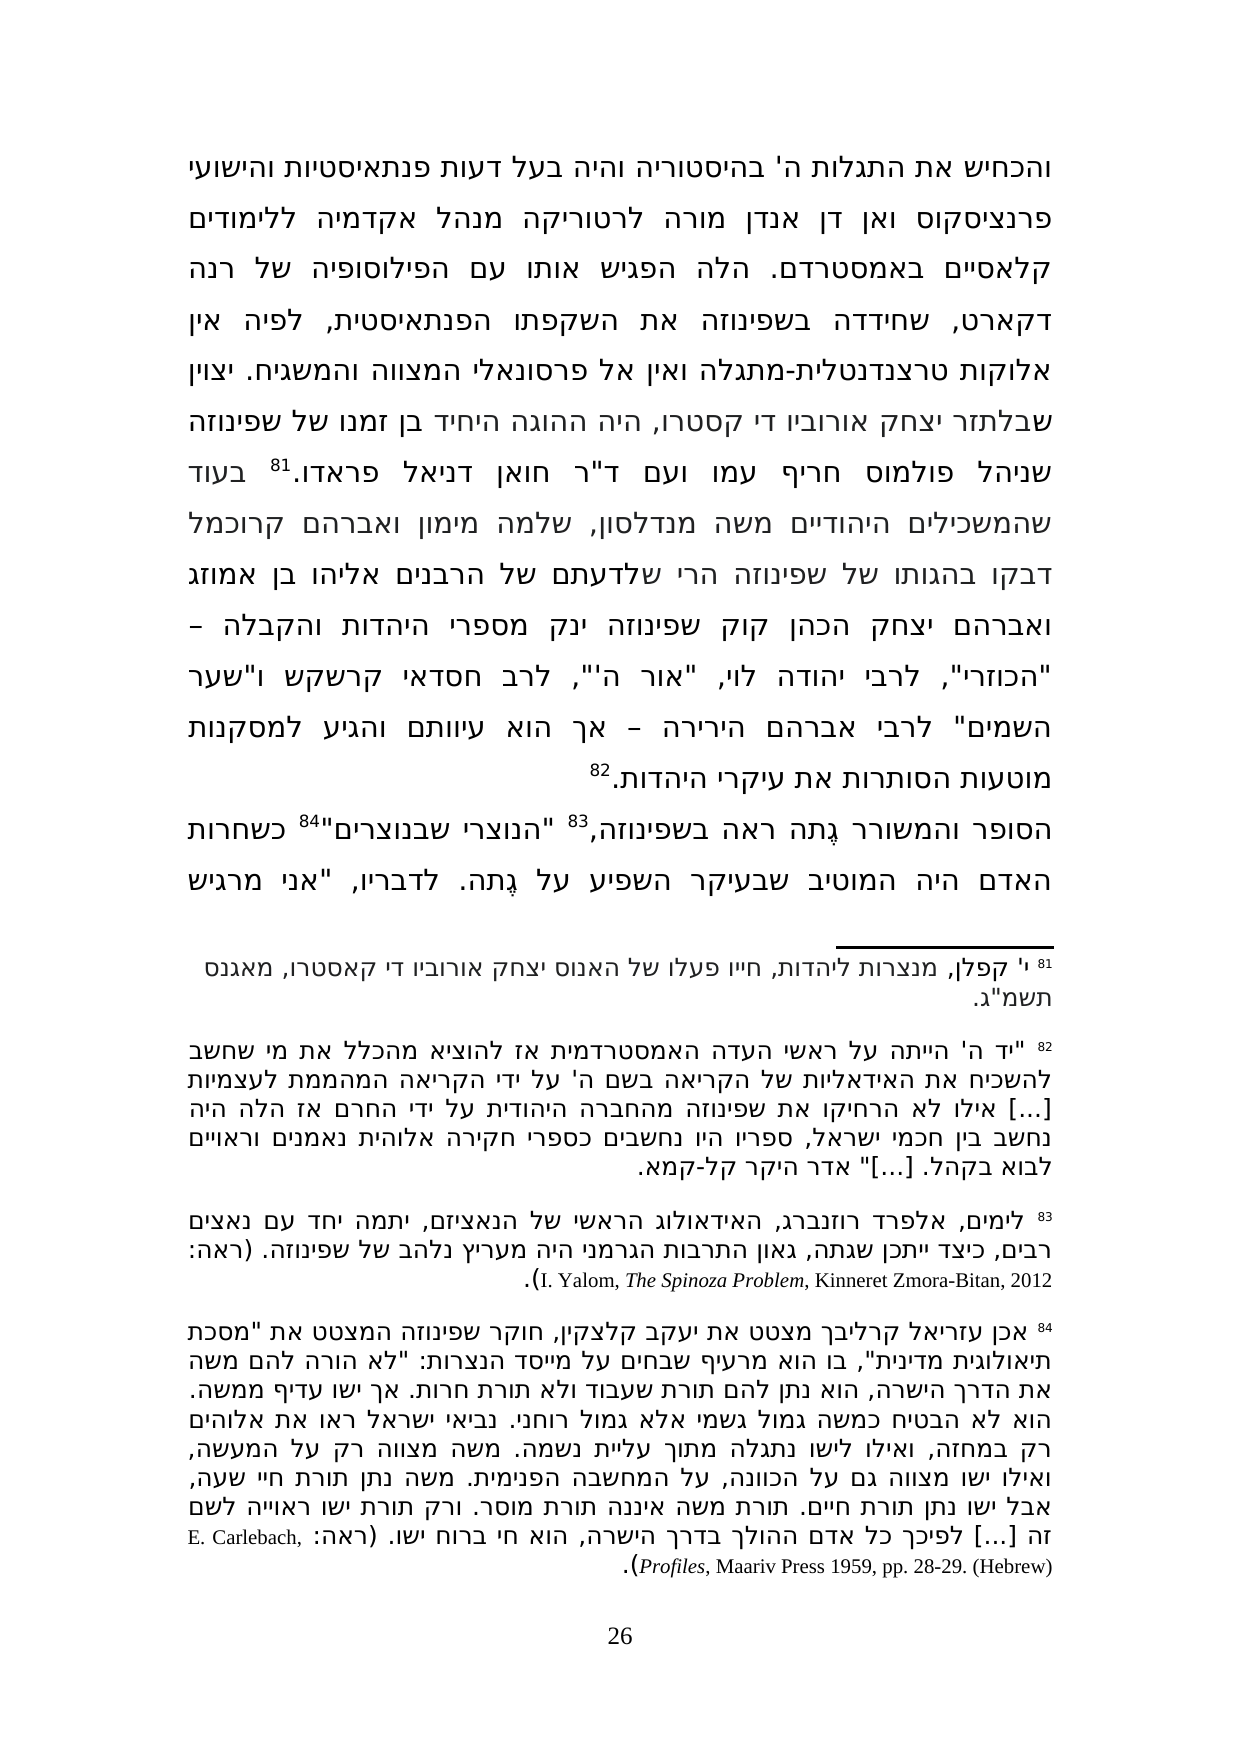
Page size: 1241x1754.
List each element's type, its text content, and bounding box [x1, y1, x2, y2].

text הסופר והמשורר גֶתה ראה בשפינוזה, "הנוצרי שבנוצרים" כשחרות האדם היה המוטיב שבעיקר השפיע על גֶתה. לדבריו, "אני מרגיש קירבת-רוח ביני לבין שפינוזה, אף על פי שנשמתו עמוקה מנשמתי. תורתו משרה שלווה ודממה, והריני שלו שלוות אלוהים או שלוות הטבע, אבל איני מעז לחשוב, שעמדתי כראוי על דעתו של זה שהיה תלמידו של דקארט, ועלה דרך התרבות המאתמטית והרבנית עד המעלה העליונה של המחשבה". בד בבד, הסופר והמשורר היינריך היינה היהודי נקט בלשון יותר דו-משמעית, ביחס לשפינוזה, בה הוא מרמז, כדרכו, לרבדים עמוקים יותר למשיכתם של הפילוסופים הגרמניים לפנתאיזם השפינוזאי: [187, 812, 1053, 897]
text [187, 150, 1053, 795]
